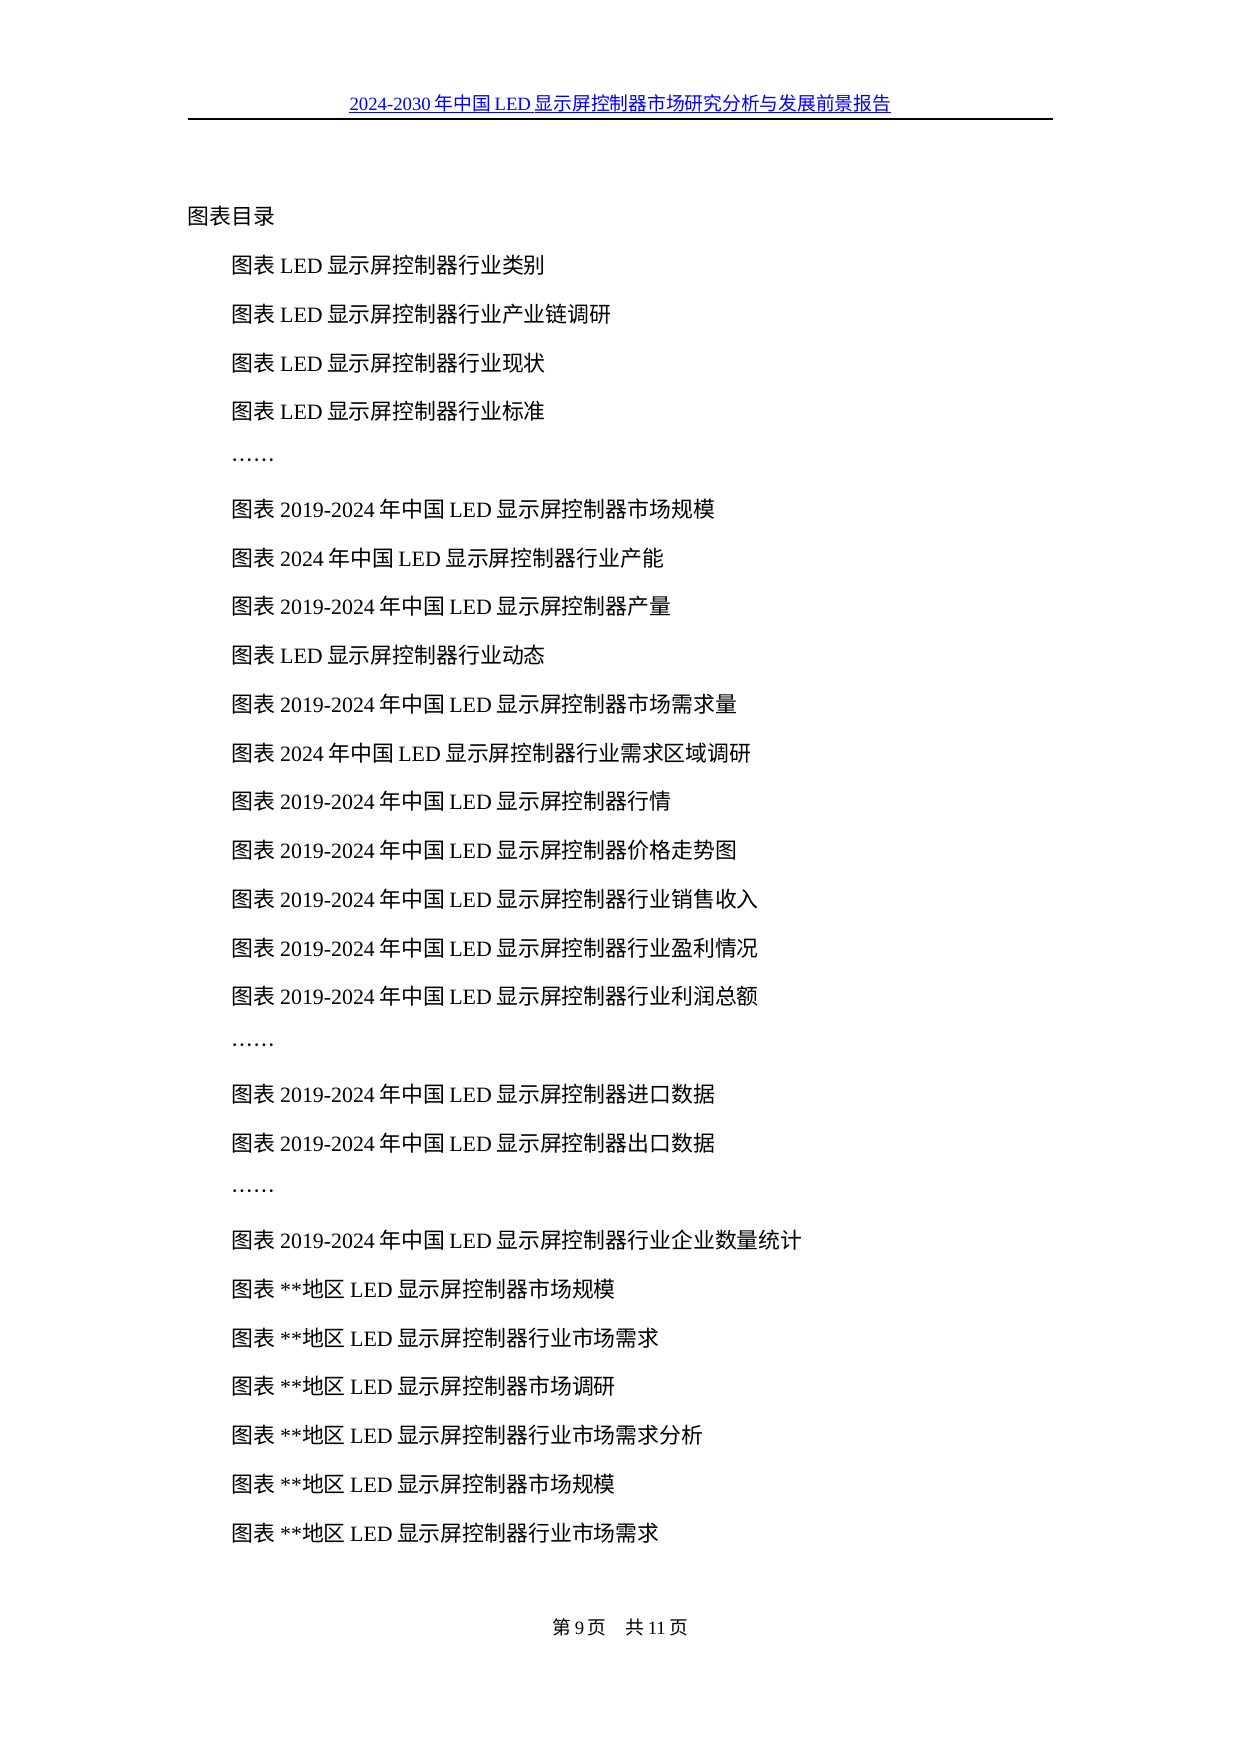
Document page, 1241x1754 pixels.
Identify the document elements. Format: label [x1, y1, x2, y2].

text [187, 150, 1053, 1548]
